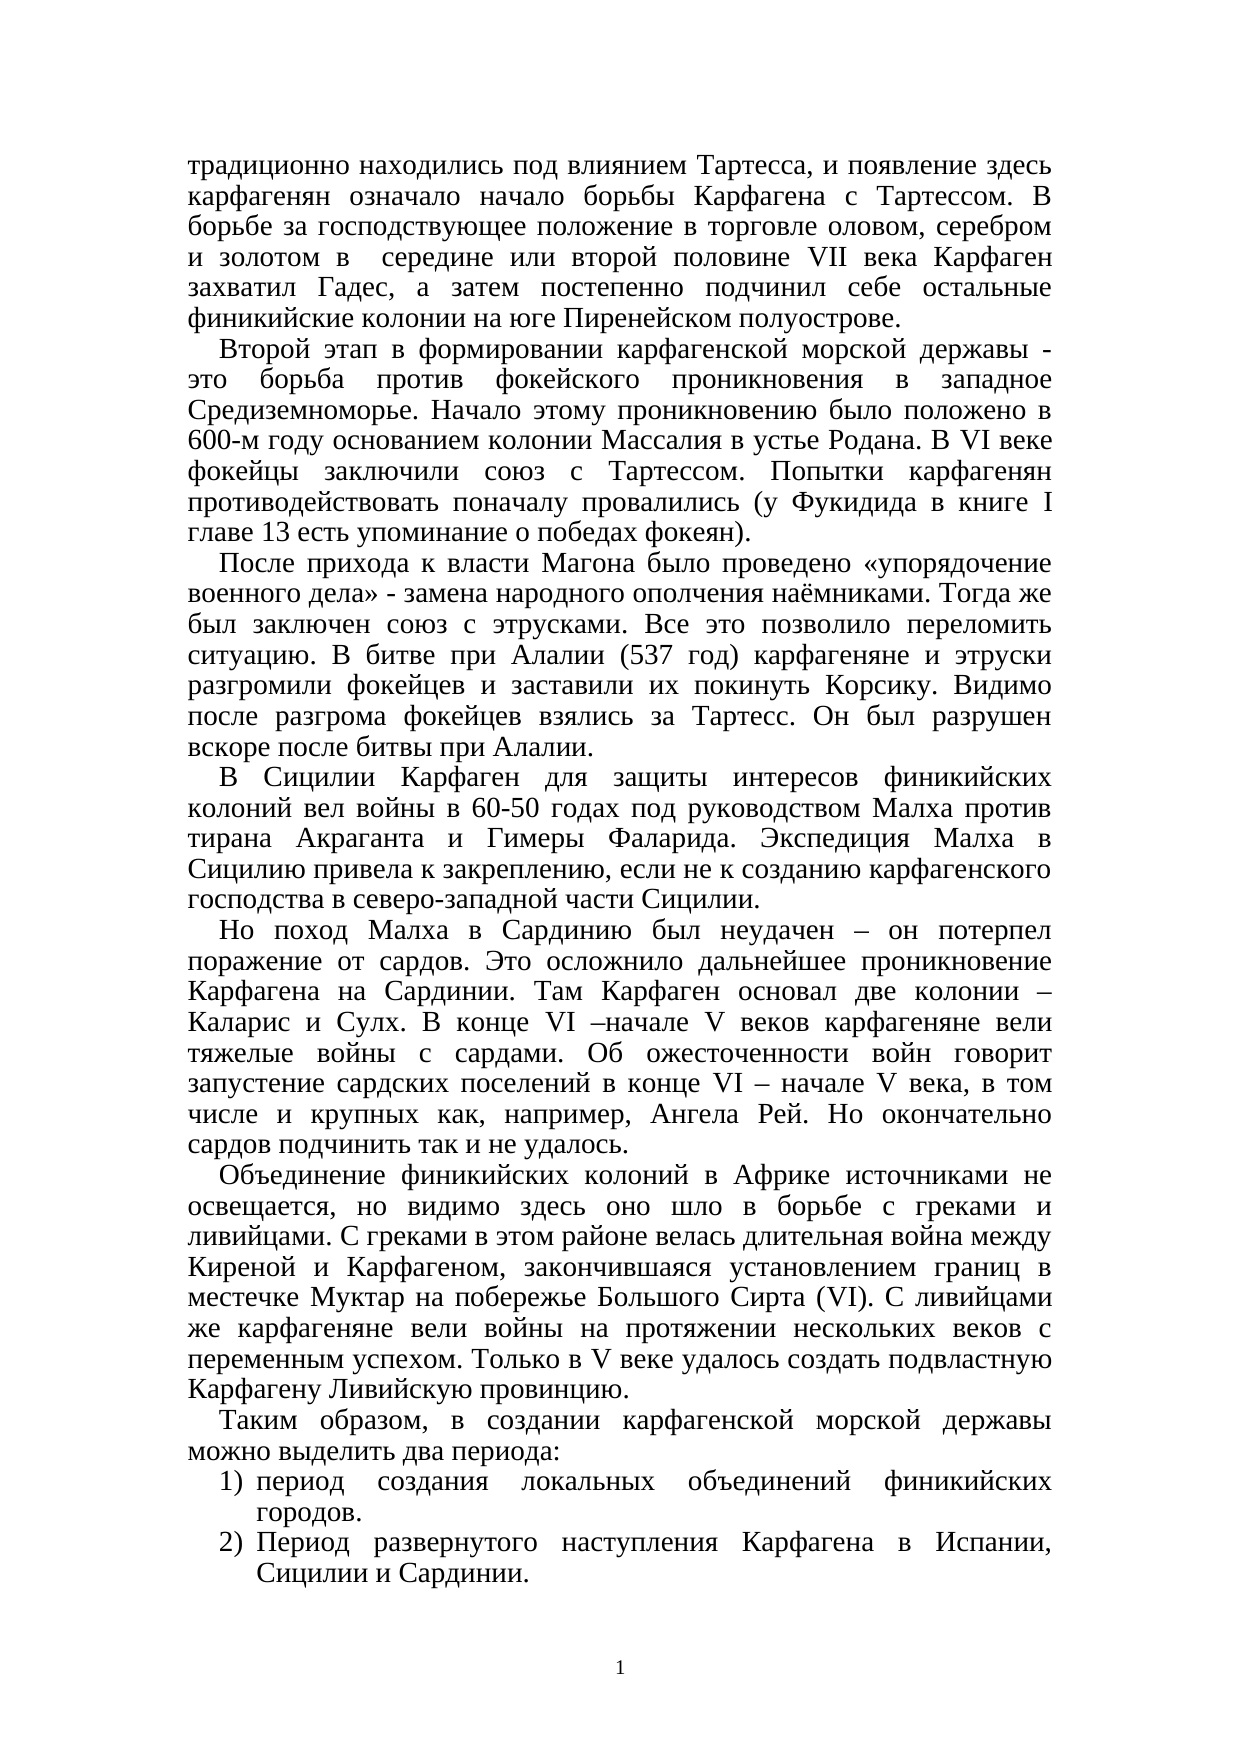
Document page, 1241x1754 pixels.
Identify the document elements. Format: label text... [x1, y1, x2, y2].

text После прихода к власти Магона было проведено «упорядочение военного дела» - замена народного ополчения наёмниками. Тогда же был заключен союз с этрусками. Все это позволило переломить ситуацию. В битве при Алалии (537 год) карфагеняне и этруски разгромили фокейцев и заставили их покинуть Корсику. Видимо после разгрома фокейцев взялись за Тартесс. Он был разрушен вскоре после битвы при Алалии. [187, 548, 1053, 762]
text В Сицилии Карфаген для защиты интересов финикийских колоний вел войны в 60-50 годах под руководством Малха против тирана Акраганта и Гимеры Фаларида. Экспедиция Малха в Сицилию привела к закреплению, если не к созданию карфагенского господства в северо-западной части Сицилии. [187, 762, 1053, 915]
text Таким образом, в создании карфагенской морской державы можно выделить два периода: [187, 1405, 1053, 1466]
list Период развернутого наступления Карфагена в Испании, Сицилии и Сардинии. [219, 1527, 1053, 1588]
text Объединение финикийских колоний в Африке источниками не освещается, но видимо здесь оно шло в борьбе с греками и ливийцами. С греками в этом районе велась длительная война между Киреной и Карфагеном, закончившаяся установлением границ в местечке Муктар на побережье Большого Сирта (VI). С ливийцами же карфагеняне вели войны на протяжении нескольких веков с переменным успехом. Только в V веке удалось создать подвластную Карфагену Ливийскую провинцию. [187, 1160, 1053, 1405]
text Но поход Малха в Сардинию был неудачен – он потерпел поражение от сардов. Это осложнило дальнейшее проникновение Карфагена на Сардинии. Там Карфаген основал две колонии – Каларис и Сулх. В конце VI –начале V веков карфагеняне вели тяжелые войны с сардами. Об ожесточенности войн говорит запустение сардских поселений в конце VI – начале V века, в том числе и крупных как, например, Ангела Рей. Но окончательно сардов подчинить так и не удалось. [187, 915, 1053, 1160]
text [187, 150, 1053, 334]
list период создания локальных объединений финикийских городов. [219, 1466, 1053, 1527]
text Второй этап в формировании карфагенской морской державы - это борьба против фокейского проникновения в западное Средиземноморье. Начало этому проникновению было положено в 600-м году основанием колонии Массалия в устье Родана. В VI веке фокейцы заключили союз с Тартессом. Попытки карфагенян противодействовать поначалу провалились (у Фукидида в книге I главе 13 есть упоминание о победах фокеян). [187, 334, 1053, 548]
